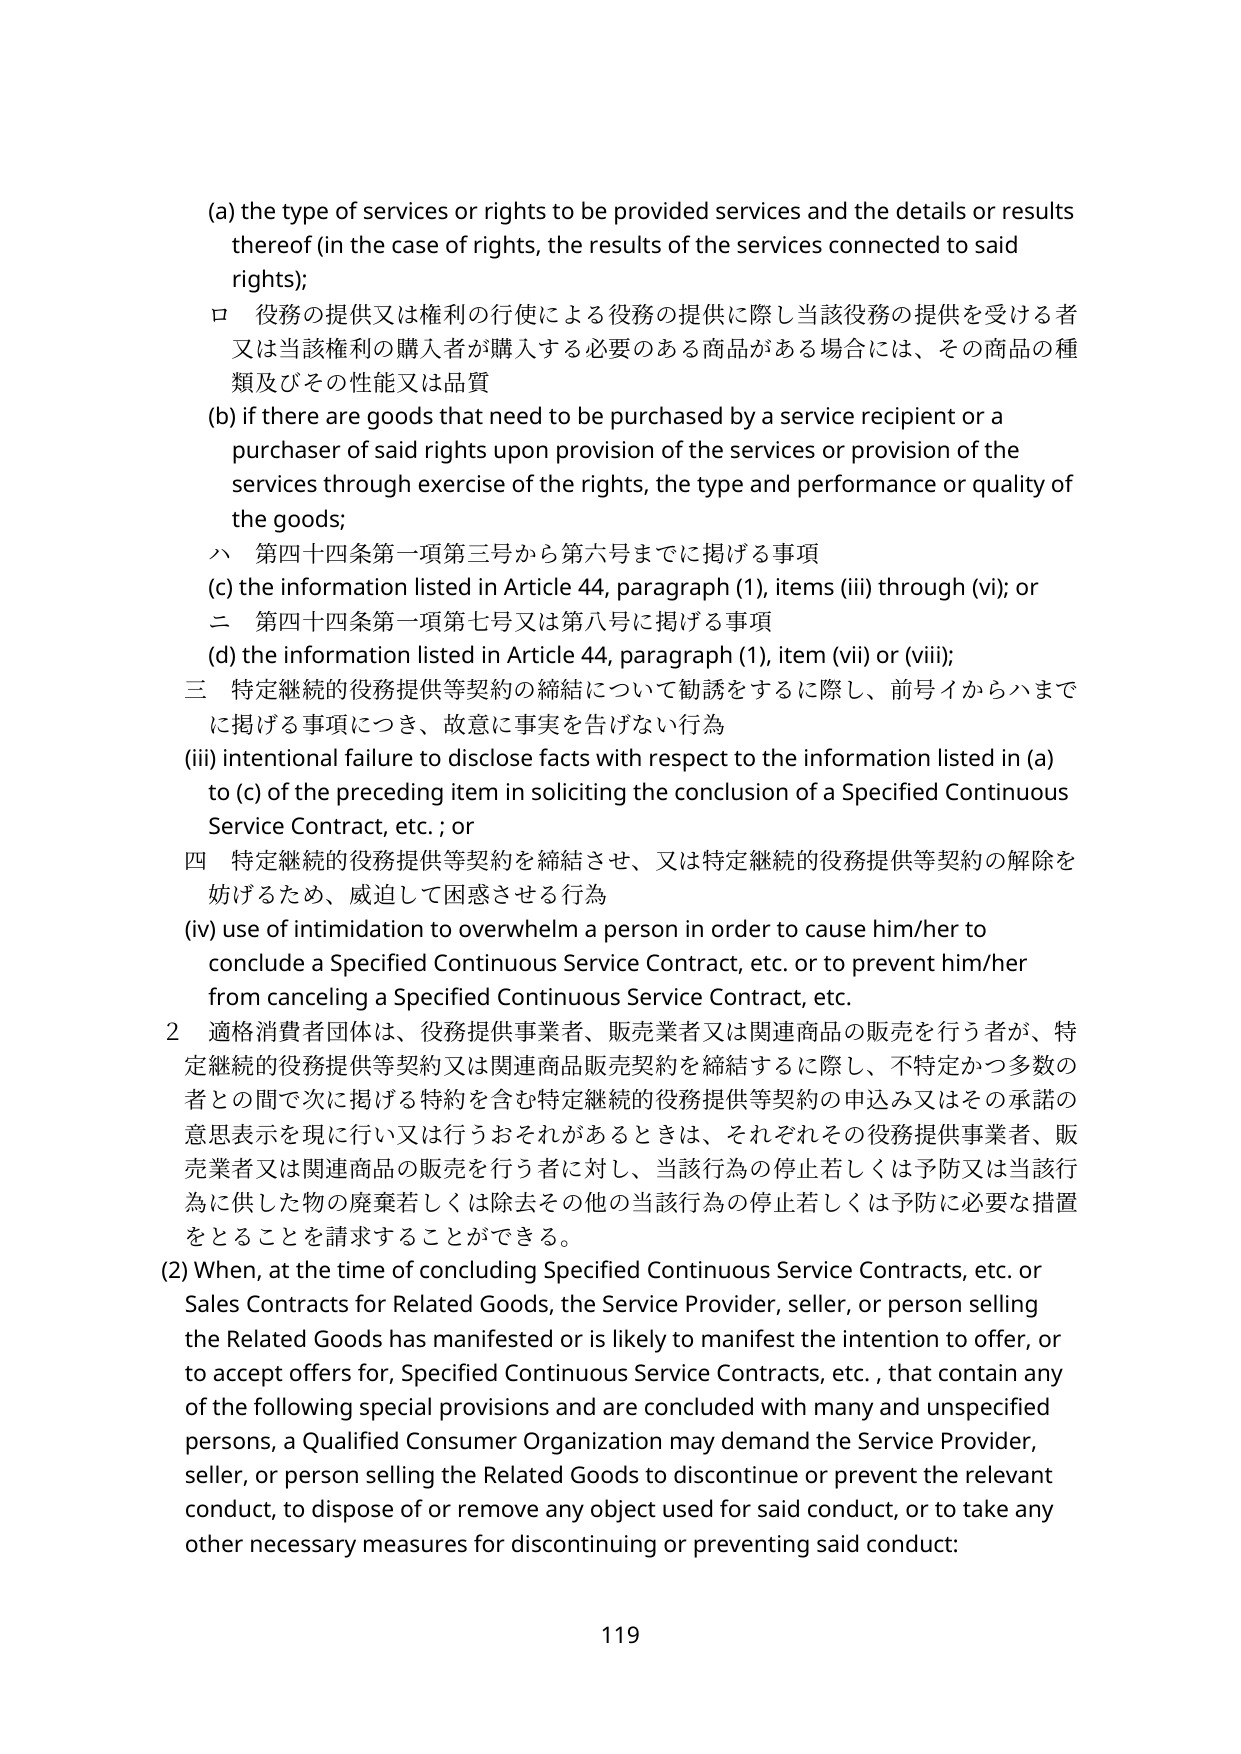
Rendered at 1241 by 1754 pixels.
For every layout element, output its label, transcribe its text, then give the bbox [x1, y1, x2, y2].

text (iv) use of intimidation to overwhelm a person in order to cause him/her to conclude a Specified Continuous Service Contract, etc. or to prevent him/her from canceling a Specified Continuous Service Contract, etc. [184, 911, 1079, 1014]
text (iii) intentional failure to disclose facts with respect to the information listed in (a) to (c) of the preceding item in soliciting the conclusion of a Specified Continuous Service Contract, etc. ; or [184, 740, 1079, 843]
text ニ 第四十四条第一項第七号又は第八号に掲げる事項 [207, 604, 1079, 638]
text 四 特定継続的役務提供等契約を締結させ、又は特定継続的役務提供等契約の解除を妨げるため、威迫して困惑させる行為 [184, 843, 1079, 911]
text ２ 適格消費者団体は、役務提供事業者、販売業者又は関連商品の販売を行う者が、特定継続的役務提供等契約又は関連商品販売契約を締結するに際し、不特定かつ多数の者との間で次に掲げる特約を含む特定継続的役務提供等契約の申込み又はその承諾の意思表示を現に行い又は行うおそれがあるときは、それぞれその役務提供事業者、販売業者又は関連商品の販売を行う者に対し、当該行為の停止若しくは予防又は当該行為に供した物の廃棄若しくは除去その他の当該行為の停止若しくは予防に必要な措置をとることを請求することができる。 [161, 1014, 1079, 1253]
text (b) if there are goods that need to be purchased by a service recipient or a purchaser of said rights upon provision of the services or provision of the services through exercise of the rights, the type and performance or quality of the goods; [207, 399, 1079, 535]
text ロ 役務の提供又は権利の行使による役務の提供に際し当該役務の提供を受ける者又は当該権利の購入者が購入する必要のある商品がある場合には、その商品の種類及びその性能又は品質 [207, 296, 1079, 399]
text ハ 第四十四条第一項第三号から第六号までに掲げる事項 [207, 535, 1079, 569]
text (d) the information listed in Article 44, paragraph (1), item (vii) or (viii); [207, 638, 1079, 672]
text (a) the type of services or rights to be provided services and the details or results thereof (in the case of rights, the results of the services connected to said rights); [207, 194, 1079, 296]
text (2) When, at the time of concluding Specified Continuous Service Contracts, etc. or Sales Contracts for Related Goods, the Service Provider, seller, or person selling the Related Goods has manifested or is likely to manifest the intention to offer, or to accept offers for, Specified Continuous Service Contracts, etc. , that contain any of the following special provisions and are concluded with many and unspecified persons, a Qualified Consumer Organization may demand the Service Provider, seller, or person selling the Related Goods to discontinue or prevent the relevant conduct, to dispose of or remove any object used for said conduct, or to take any other necessary measures for discontinuing or preventing said conduct: [161, 1253, 1079, 1560]
text 三 特定継続的役務提供等契約の締結について勧誘をするに際し、前号イからハまでに掲げる事項につき、故意に事実を告げない行為 [184, 672, 1079, 740]
text (c) the information listed in Article 44, paragraph (1), items (iii) through (vi); or [207, 569, 1079, 604]
